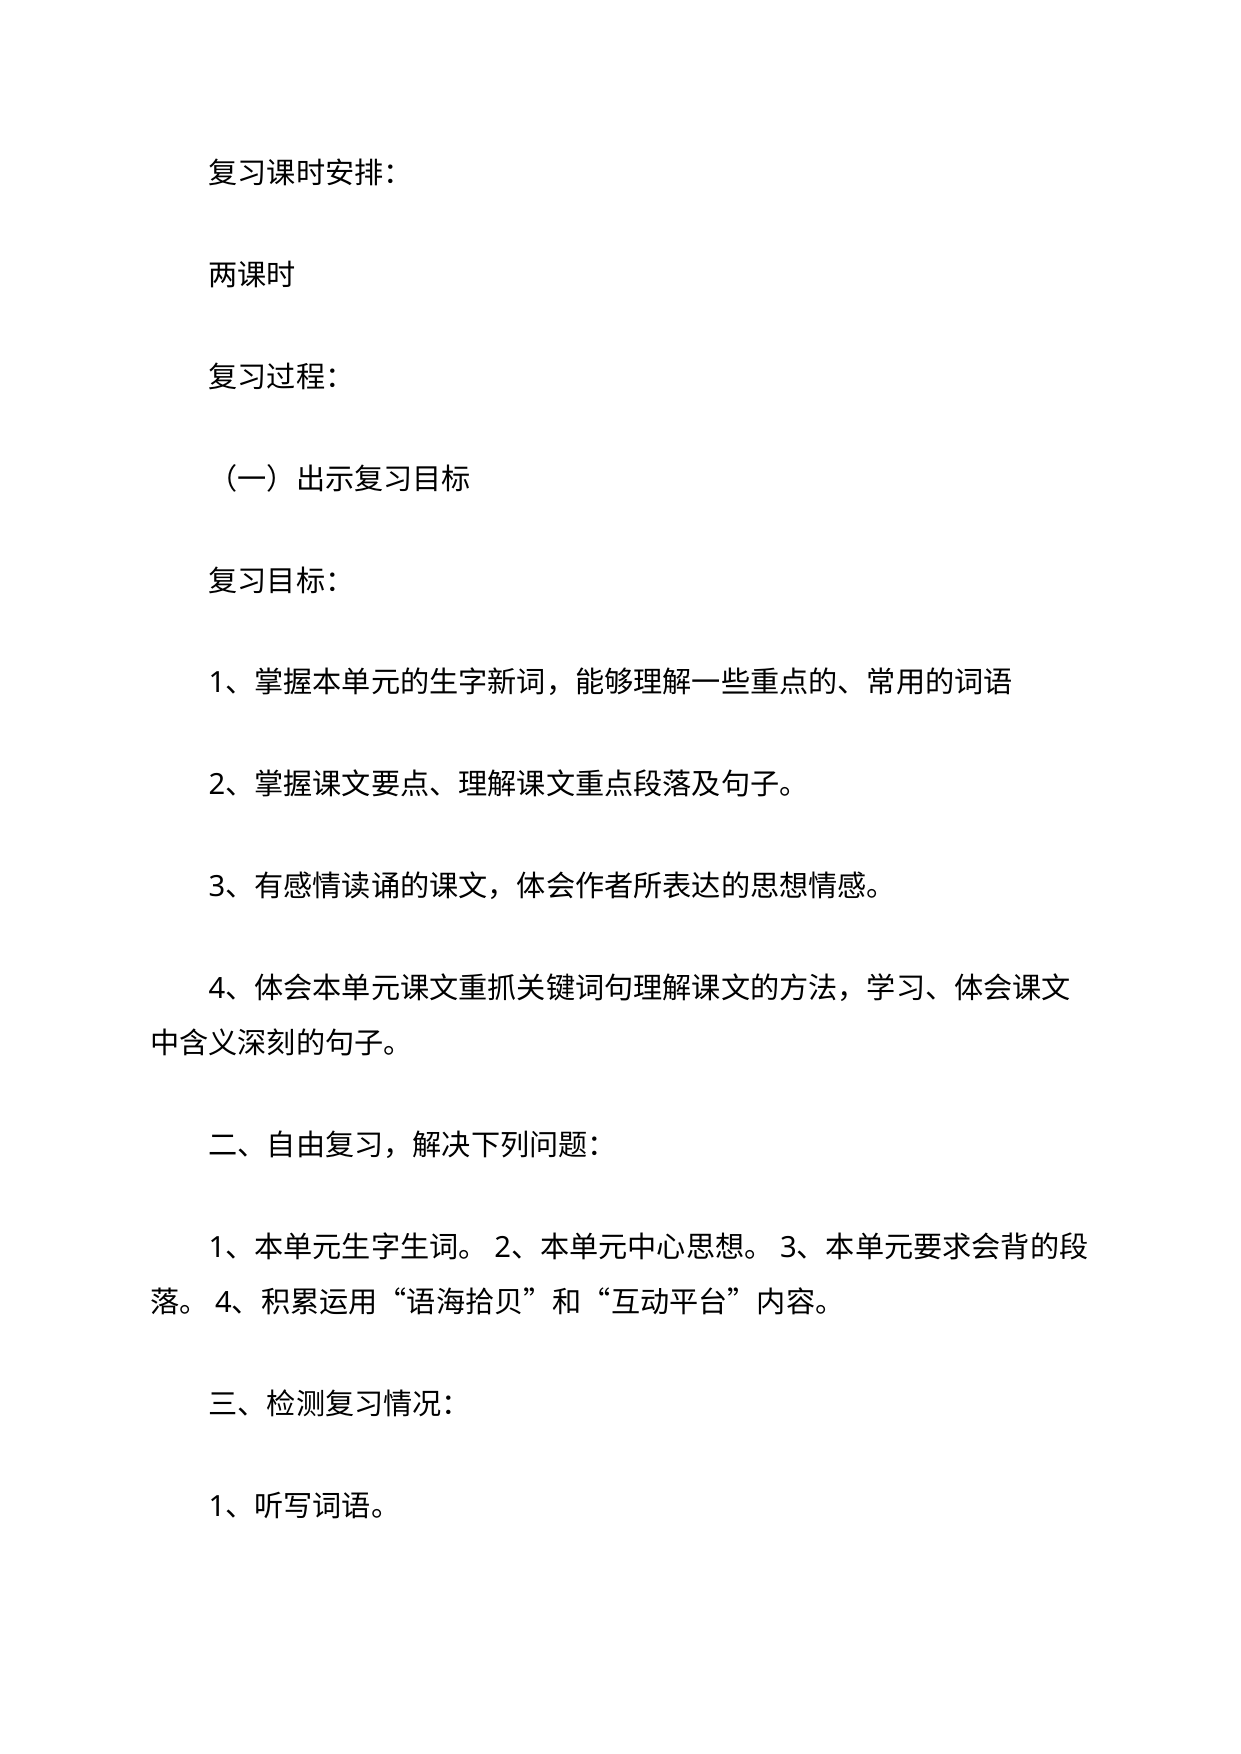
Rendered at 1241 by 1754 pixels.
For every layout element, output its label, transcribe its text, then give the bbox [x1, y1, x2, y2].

text 两课时 [150, 252, 1090, 294]
text 三、检测复习情况： [150, 1380, 1090, 1423]
text （一）出示复习目标 [150, 455, 1090, 498]
text 复习目标： [150, 557, 1090, 599]
text 1、听写词语。 [150, 1482, 1090, 1524]
text 3、有感情读诵的课文，体会作者所表达的思想情感。 [150, 863, 1090, 905]
text 2、掌握课文要点、理解课文重点段落及句子。 [150, 761, 1090, 803]
text 1、掌握本单元的生字新词，能够理解一些重点的、常用的词语 [150, 659, 1090, 701]
text 1、本单元生字生词。 2、本单元中心思想。 3、本单元要求会背的段落。 4、积累运用“语海拾贝”和“互动平台”内容。 [150, 1223, 1090, 1321]
text 4、体会本单元课文重抓关键词句理解课文的方法，学习、体会课文中含义深刻的句子。 [150, 965, 1090, 1062]
text 复习过程： [150, 353, 1090, 396]
text 二、自由复习，解决下列问题： [150, 1122, 1090, 1164]
text 复习课时安排： [150, 150, 1090, 192]
